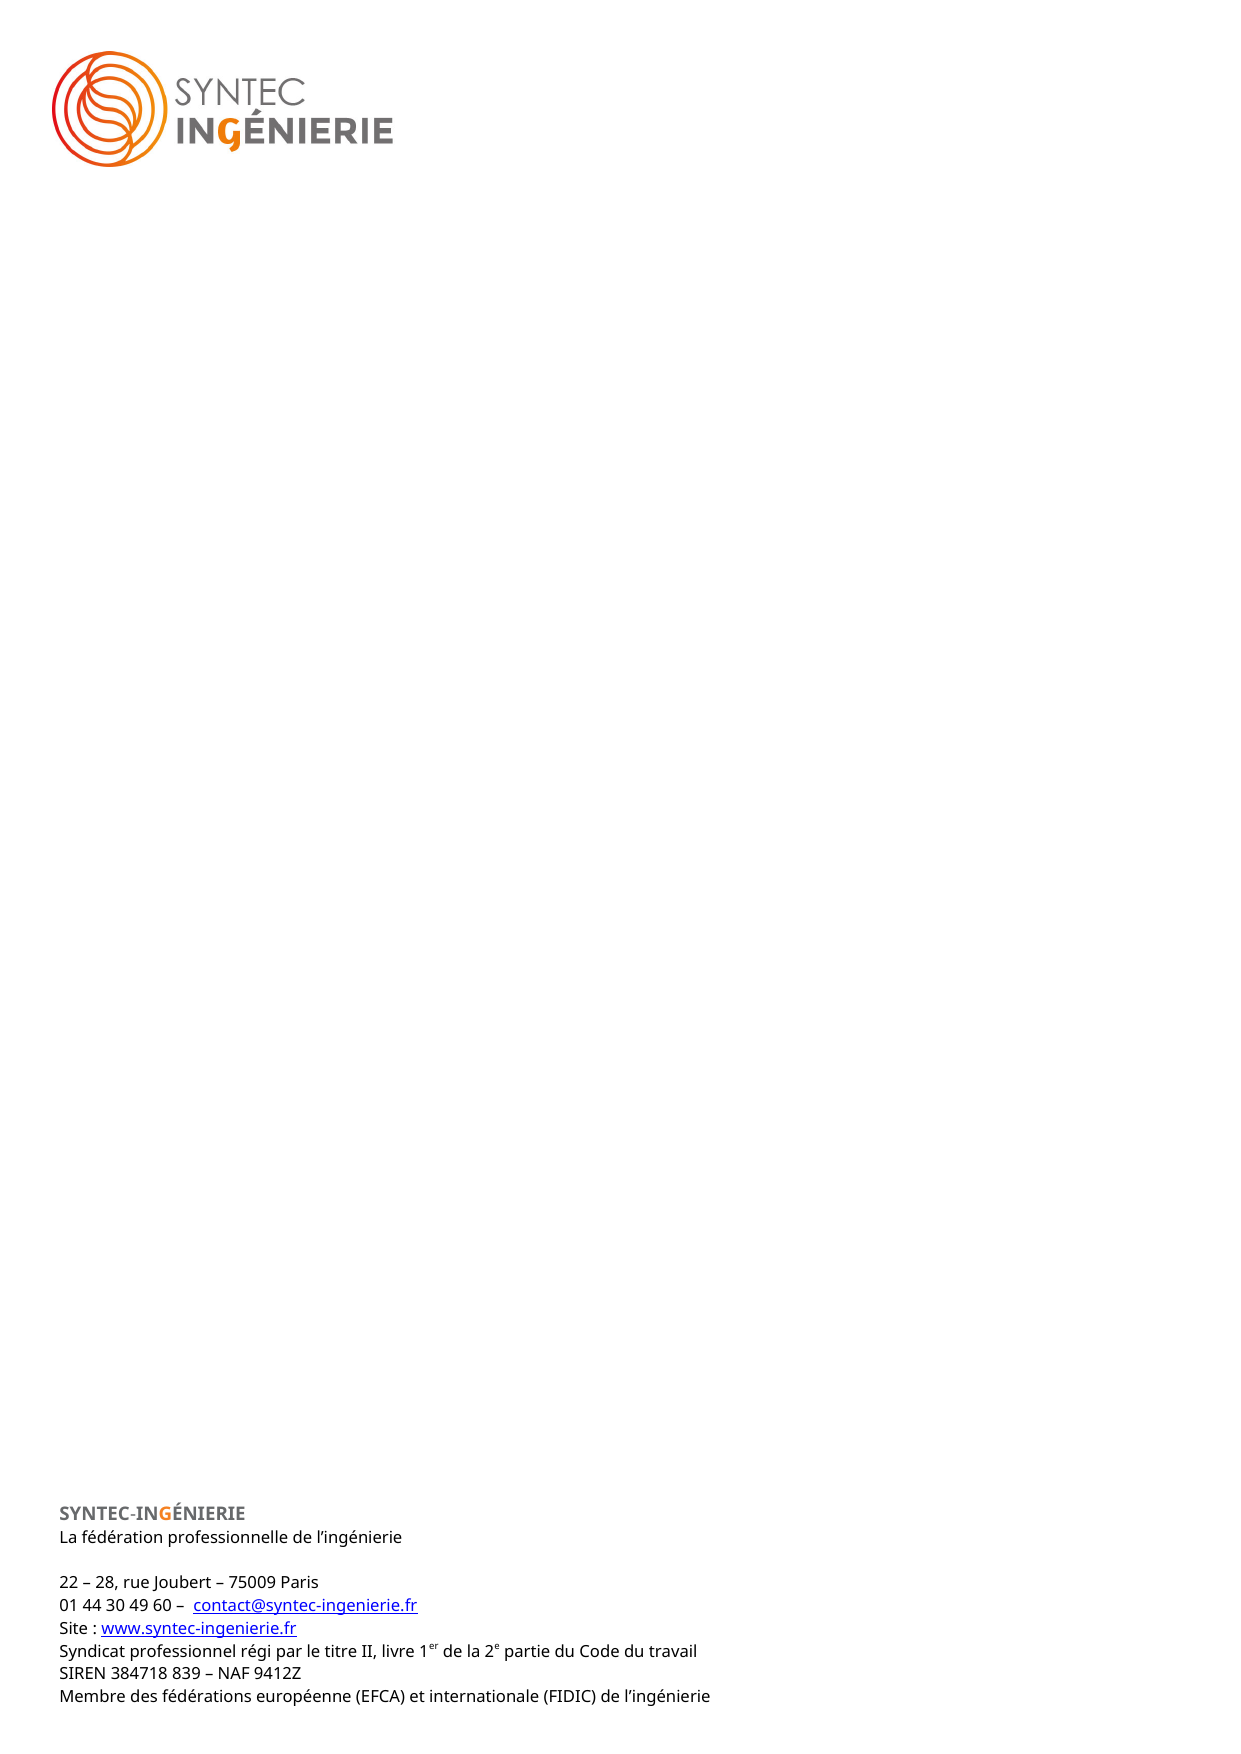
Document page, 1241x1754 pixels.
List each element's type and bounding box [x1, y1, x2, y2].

picture [51, 51, 417, 167]
